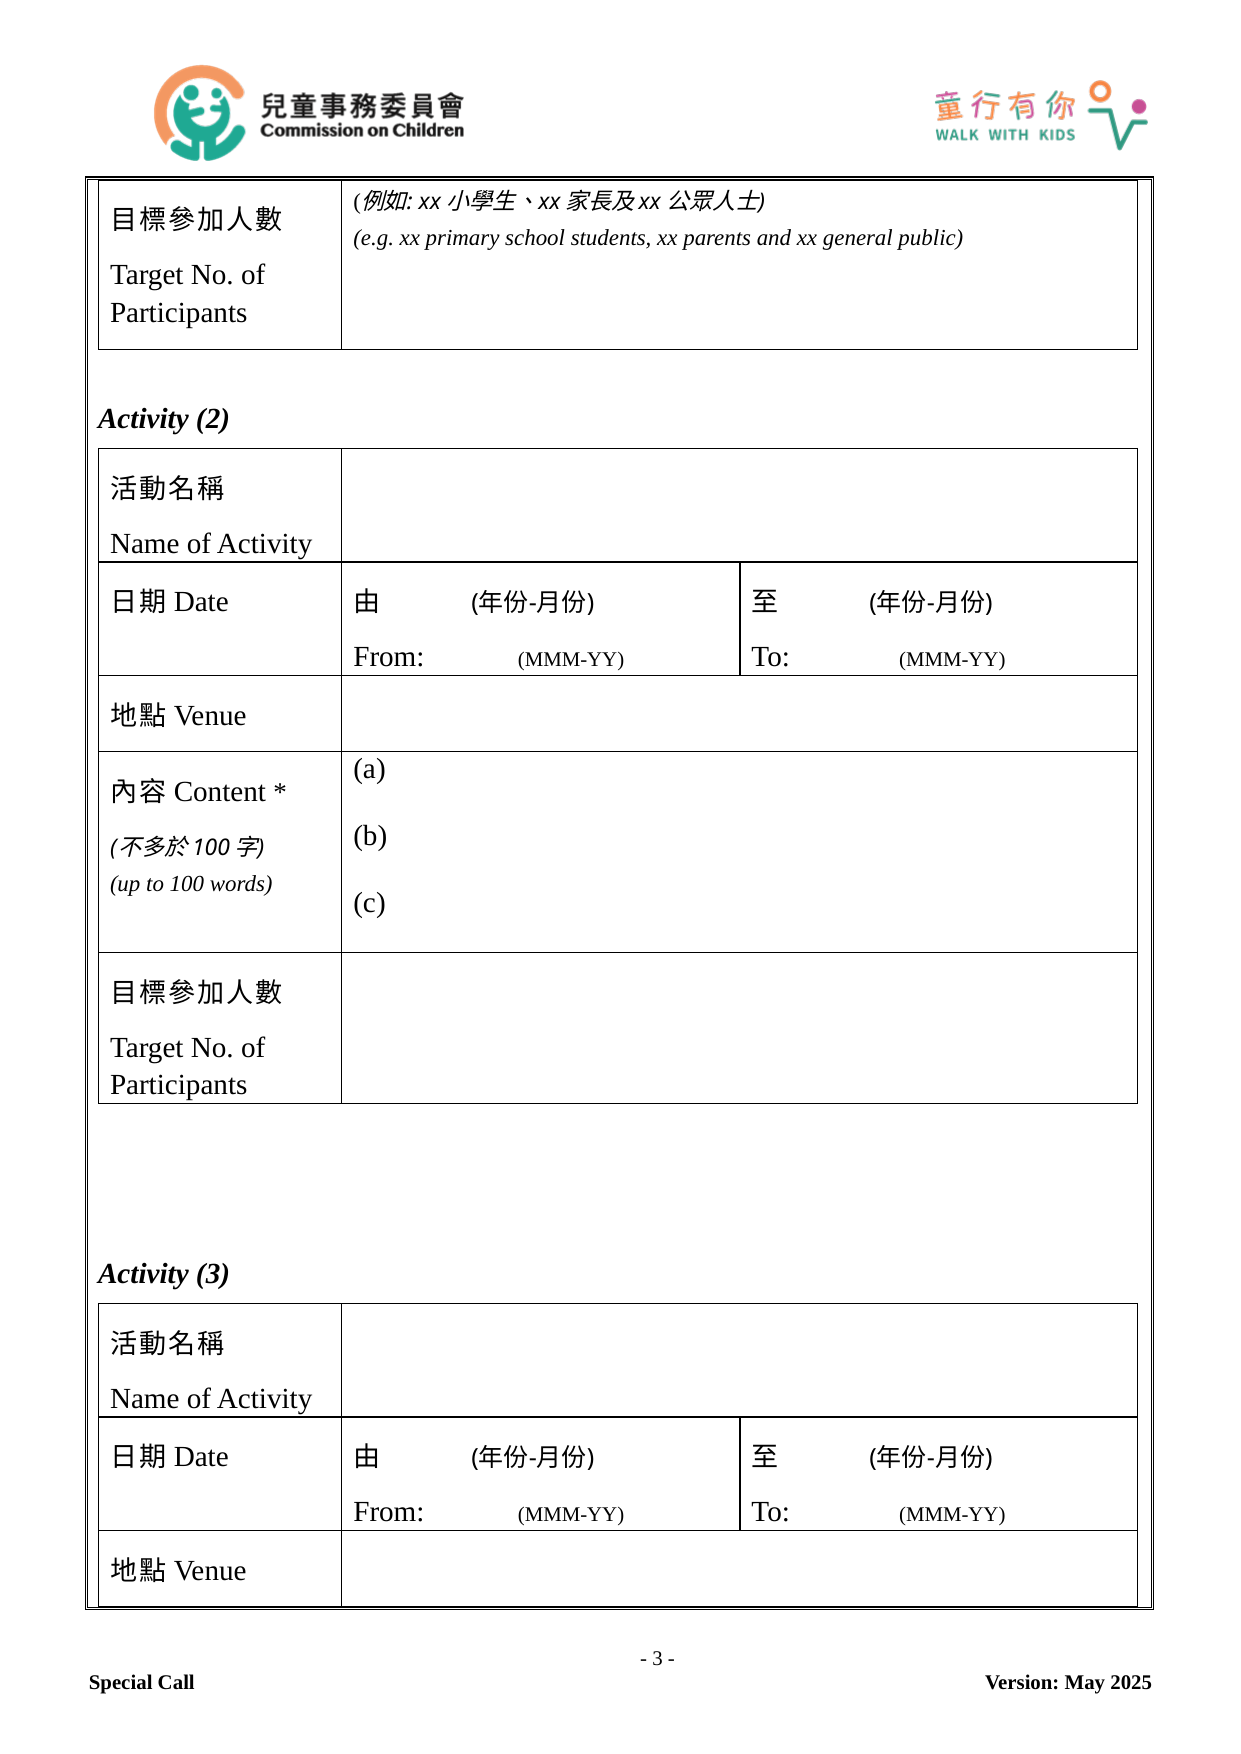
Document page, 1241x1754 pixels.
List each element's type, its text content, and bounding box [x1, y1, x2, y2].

picture [147, 59, 477, 170]
picture [918, 61, 1167, 170]
